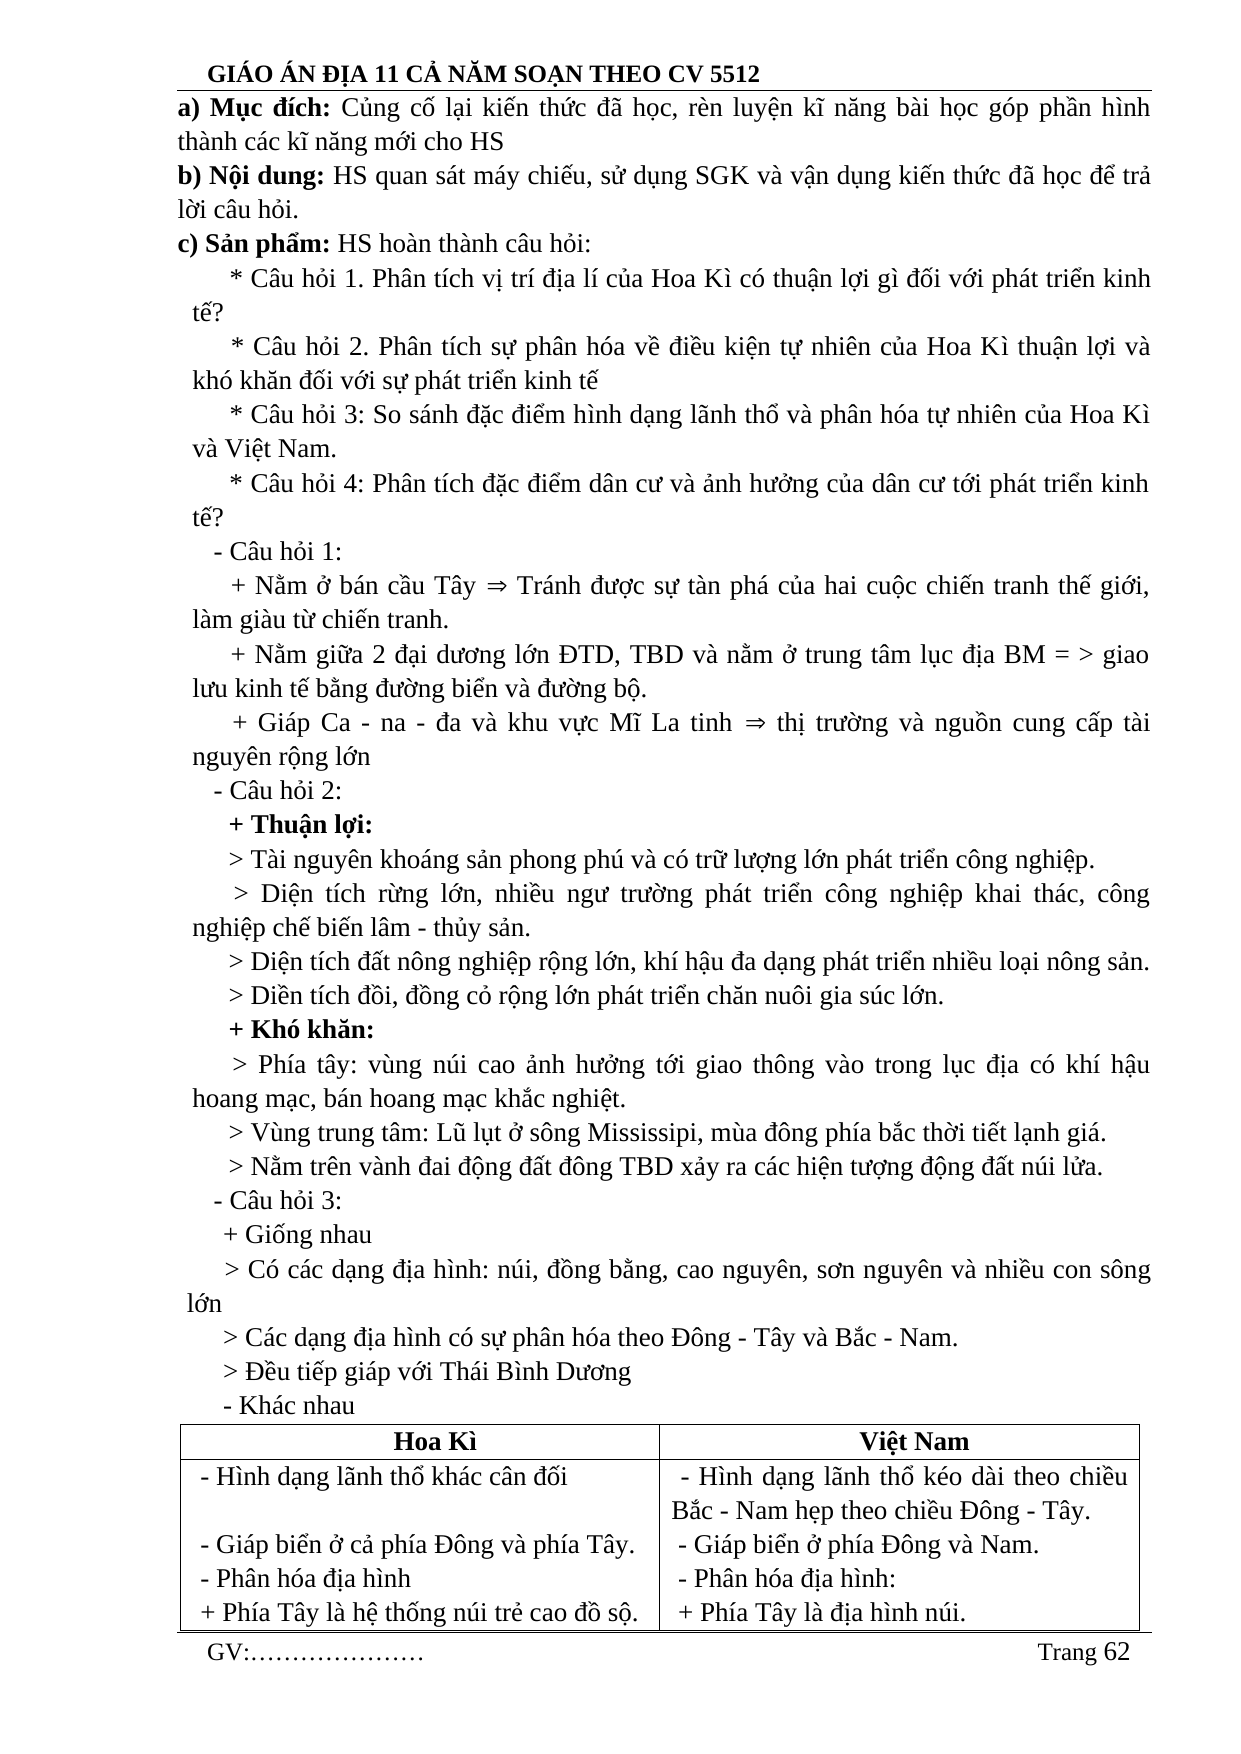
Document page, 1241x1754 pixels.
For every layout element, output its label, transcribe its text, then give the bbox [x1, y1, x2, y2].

text > Nằm trên vành đai động đất đông TBD xảy ra các hiện tượng động đất núi lửa. [192, 1150, 1152, 1181]
text * Câu hỏi 4: Phân tích đặc điểm dân cư và ảnh hưởng của dân cư tới phát triển kinh tế? [192, 467, 1152, 532]
text > Diện tích rừng lớn, nhiều ngư trường phát triển công nghiệp khai thác, công nghiệp chế biến lâm - thủy sản. [192, 877, 1152, 942]
list > Các dạng địa hình có sự phân hóa theo Đông - Tây và Bắc - Nam. [187, 1321, 1152, 1352]
text > Diền tích đồi, đồng cỏ rộng lớn phát triển chăn nuôi gia súc lớn. [192, 979, 1152, 1011]
text > Diện tích đất nông nghiệp rộng lớn, khí hậu đa dạng phát triển nhiều loại nông sản. [192, 945, 1152, 976]
text + Nằm giữa 2 đại dương lớn ĐTD, TBD và nằm ở trung tâm lục địa BM = > giao lưu kinh tế bằng đường biển và đường bộ. [192, 638, 1152, 703]
text - Câu hỏi 2: [177, 774, 1152, 806]
text - Câu hỏi 3: [177, 1184, 1152, 1216]
text > Tài nguyên khoáng sản phong phú và có trữ lượng lớn phát triển công nghiệp. [192, 843, 1152, 874]
text + Khó khăn: [192, 1014, 1152, 1045]
text * Câu hỏi 3: So sánh đặc điểm hình dạng lãnh thổ và phân hóa tự nhiên của Hoa Kì và Việt Nam. [192, 398, 1152, 464]
list - Khác nhau [187, 1389, 1152, 1421]
text > Vùng trung tâm: Lũ lụt ở sông Mississipi, mùa đông phía bắc thời tiết lạnh giá. [192, 1116, 1152, 1147]
list + Giống nhau [187, 1219, 1152, 1250]
text c) Sản phẩm: HS hoàn thành câu hỏi: [177, 228, 1152, 259]
text a) Mục đích: Củng cố lại kiến thức đã học, rèn luyện kĩ năng bài học góp phần hình thành các kĩ năng mới cho HS [177, 91, 1152, 156]
text + Giáp Ca - na - đa và khu vực Mĩ La tinh thị trường và nguồn cung cấp tài nguyên rộng lớn [192, 706, 1152, 771]
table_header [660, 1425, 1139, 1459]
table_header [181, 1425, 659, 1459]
list > Đều tiếp giáp với Thái Bình Dương [187, 1355, 1152, 1386]
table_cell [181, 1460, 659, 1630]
text + Thuận lợi: [192, 809, 1152, 840]
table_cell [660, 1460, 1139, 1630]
list > Có các dạng địa hình: núi, đồng bằng, cao nguyên, sơn nguyên và nhiều con sông lớn [187, 1253, 1152, 1318]
text * Câu hỏi 2. Phân tích sự phân hóa về điều kiện tự nhiên của Hoa Kì thuận lợi và khó khăn đối với sự phát triển kinh tế [192, 330, 1152, 395]
text * Câu hỏi 1. Phân tích vị trí địa lí của Hoa Kì có thuận lợi gì đối với phát triển kinh tế? [192, 262, 1152, 327]
text + Nằm ở bán cầu Tây Tránh được sự tàn phá của hai cuộc chiến tranh thế giới, làm giàu từ chiến tranh. [192, 569, 1152, 635]
text - Câu hỏi 1: [177, 535, 1152, 566]
text b) Nội dung: HS quan sát máy chiếu, sử dụng SGK và vận dụng kiến thức đã học để trả lời câu hỏi. [177, 159, 1152, 224]
text > Phía tây: vùng núi cao ảnh hưởng tới giao thông vào trong lục địa có khí hậu hoang mạc, bán hoang mạc khắc nghiệt. [192, 1048, 1152, 1113]
